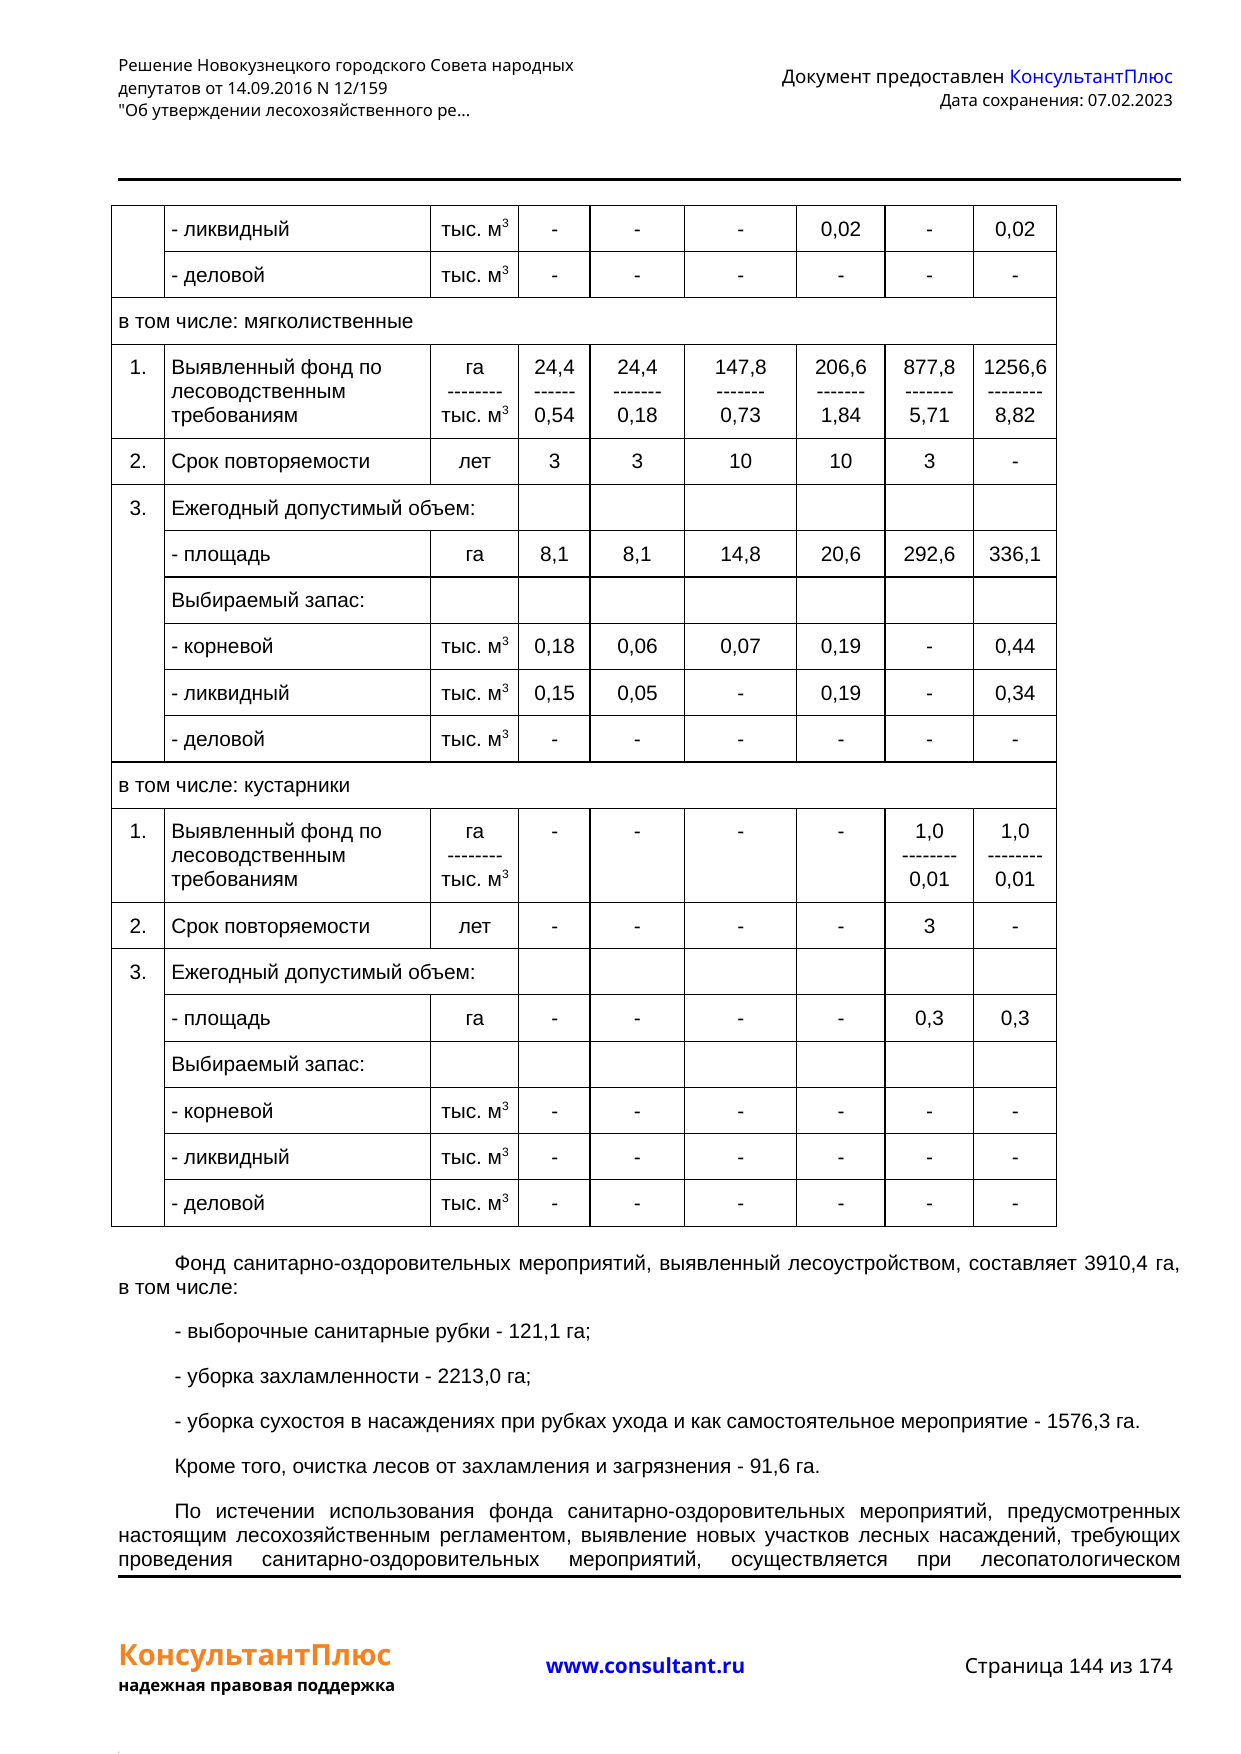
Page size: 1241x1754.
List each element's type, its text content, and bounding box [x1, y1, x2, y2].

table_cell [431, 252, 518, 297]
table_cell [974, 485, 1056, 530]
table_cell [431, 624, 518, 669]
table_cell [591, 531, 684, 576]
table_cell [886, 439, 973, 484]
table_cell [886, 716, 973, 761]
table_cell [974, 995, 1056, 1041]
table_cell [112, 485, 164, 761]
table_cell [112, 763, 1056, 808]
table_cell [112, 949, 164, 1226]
text Кроме того, очистка лесов от захламления и загрязнения - 91,6 га. [118, 1454, 1181, 1478]
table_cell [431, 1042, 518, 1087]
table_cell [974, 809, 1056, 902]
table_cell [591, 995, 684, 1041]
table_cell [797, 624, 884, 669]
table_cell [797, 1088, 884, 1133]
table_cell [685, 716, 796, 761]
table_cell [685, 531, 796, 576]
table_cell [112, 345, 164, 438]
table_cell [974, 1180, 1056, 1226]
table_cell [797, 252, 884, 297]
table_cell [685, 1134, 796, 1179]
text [118, 1498, 1181, 1570]
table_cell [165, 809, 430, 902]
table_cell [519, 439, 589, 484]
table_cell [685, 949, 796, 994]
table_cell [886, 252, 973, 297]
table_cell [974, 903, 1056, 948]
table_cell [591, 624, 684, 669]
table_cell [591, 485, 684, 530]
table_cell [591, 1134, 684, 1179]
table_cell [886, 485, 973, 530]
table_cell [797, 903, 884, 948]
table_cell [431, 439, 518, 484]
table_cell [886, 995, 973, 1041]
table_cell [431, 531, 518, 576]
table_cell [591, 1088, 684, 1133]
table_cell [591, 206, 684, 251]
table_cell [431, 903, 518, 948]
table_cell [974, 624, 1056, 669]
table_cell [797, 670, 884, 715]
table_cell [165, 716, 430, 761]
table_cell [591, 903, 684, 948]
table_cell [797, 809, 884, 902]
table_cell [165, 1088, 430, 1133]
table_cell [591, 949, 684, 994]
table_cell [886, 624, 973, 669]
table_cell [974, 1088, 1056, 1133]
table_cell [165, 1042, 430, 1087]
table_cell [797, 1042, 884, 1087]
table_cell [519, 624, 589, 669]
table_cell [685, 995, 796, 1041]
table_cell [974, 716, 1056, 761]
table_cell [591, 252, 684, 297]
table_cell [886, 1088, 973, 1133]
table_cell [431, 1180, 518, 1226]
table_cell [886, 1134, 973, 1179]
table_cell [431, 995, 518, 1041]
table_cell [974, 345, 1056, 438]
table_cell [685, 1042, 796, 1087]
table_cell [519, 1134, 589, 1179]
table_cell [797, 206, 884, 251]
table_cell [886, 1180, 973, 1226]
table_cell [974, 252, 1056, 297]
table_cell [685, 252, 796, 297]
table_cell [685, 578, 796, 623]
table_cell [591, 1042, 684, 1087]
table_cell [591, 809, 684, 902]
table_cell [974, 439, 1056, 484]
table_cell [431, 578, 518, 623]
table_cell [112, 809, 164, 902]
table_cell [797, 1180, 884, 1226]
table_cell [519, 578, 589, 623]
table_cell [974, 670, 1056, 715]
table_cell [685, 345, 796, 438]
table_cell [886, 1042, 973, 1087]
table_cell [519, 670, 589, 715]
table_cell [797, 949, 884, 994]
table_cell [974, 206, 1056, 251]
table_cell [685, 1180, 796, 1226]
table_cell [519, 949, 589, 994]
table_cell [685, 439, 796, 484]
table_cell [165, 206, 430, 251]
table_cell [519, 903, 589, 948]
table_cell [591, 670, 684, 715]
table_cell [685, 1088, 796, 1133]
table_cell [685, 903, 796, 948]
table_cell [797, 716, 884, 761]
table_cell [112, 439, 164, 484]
text - выборочные санитарные рубки - 121,1 га; [118, 1319, 1181, 1343]
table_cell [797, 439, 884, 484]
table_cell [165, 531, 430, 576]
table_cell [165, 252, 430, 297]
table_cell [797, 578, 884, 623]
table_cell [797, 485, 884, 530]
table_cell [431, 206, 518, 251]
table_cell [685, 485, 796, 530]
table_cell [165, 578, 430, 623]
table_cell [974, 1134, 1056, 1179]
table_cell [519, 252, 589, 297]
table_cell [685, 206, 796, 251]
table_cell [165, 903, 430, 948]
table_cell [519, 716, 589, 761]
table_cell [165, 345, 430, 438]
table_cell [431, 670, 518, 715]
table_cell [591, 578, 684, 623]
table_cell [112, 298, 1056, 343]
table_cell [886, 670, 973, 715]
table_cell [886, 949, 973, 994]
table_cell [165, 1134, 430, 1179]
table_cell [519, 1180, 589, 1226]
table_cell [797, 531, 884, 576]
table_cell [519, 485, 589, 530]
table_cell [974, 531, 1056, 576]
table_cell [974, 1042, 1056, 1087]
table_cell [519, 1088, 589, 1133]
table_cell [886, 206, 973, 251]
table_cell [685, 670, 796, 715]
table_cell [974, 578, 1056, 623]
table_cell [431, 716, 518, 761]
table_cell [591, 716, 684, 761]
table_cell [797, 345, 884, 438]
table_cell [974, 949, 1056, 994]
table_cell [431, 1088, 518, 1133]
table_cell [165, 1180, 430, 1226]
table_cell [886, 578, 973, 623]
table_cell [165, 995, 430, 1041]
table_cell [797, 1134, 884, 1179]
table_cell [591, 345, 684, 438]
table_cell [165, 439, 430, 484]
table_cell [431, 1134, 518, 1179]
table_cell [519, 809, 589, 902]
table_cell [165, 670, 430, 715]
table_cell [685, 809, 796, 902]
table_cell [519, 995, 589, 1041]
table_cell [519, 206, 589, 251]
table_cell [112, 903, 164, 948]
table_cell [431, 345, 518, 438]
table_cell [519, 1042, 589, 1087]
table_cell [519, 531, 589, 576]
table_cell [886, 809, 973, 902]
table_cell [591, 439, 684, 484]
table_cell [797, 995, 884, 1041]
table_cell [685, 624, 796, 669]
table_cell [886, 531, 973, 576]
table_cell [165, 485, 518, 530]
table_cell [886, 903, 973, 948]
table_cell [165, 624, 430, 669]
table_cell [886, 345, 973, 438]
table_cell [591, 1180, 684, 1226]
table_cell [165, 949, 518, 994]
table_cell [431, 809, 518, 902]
text Фонд санитарно-оздоровительных мероприятий, выявленный лесоустройством, составляет 3910,4 га, в том числе: [118, 1251, 1181, 1298]
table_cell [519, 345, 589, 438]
text - уборка сухостоя в насаждениях при рубках ухода и как самостоятельное мероприятие - 1576,3 га. [118, 1409, 1181, 1433]
text - уборка захламленности - 2213,0 га; [118, 1364, 1181, 1388]
